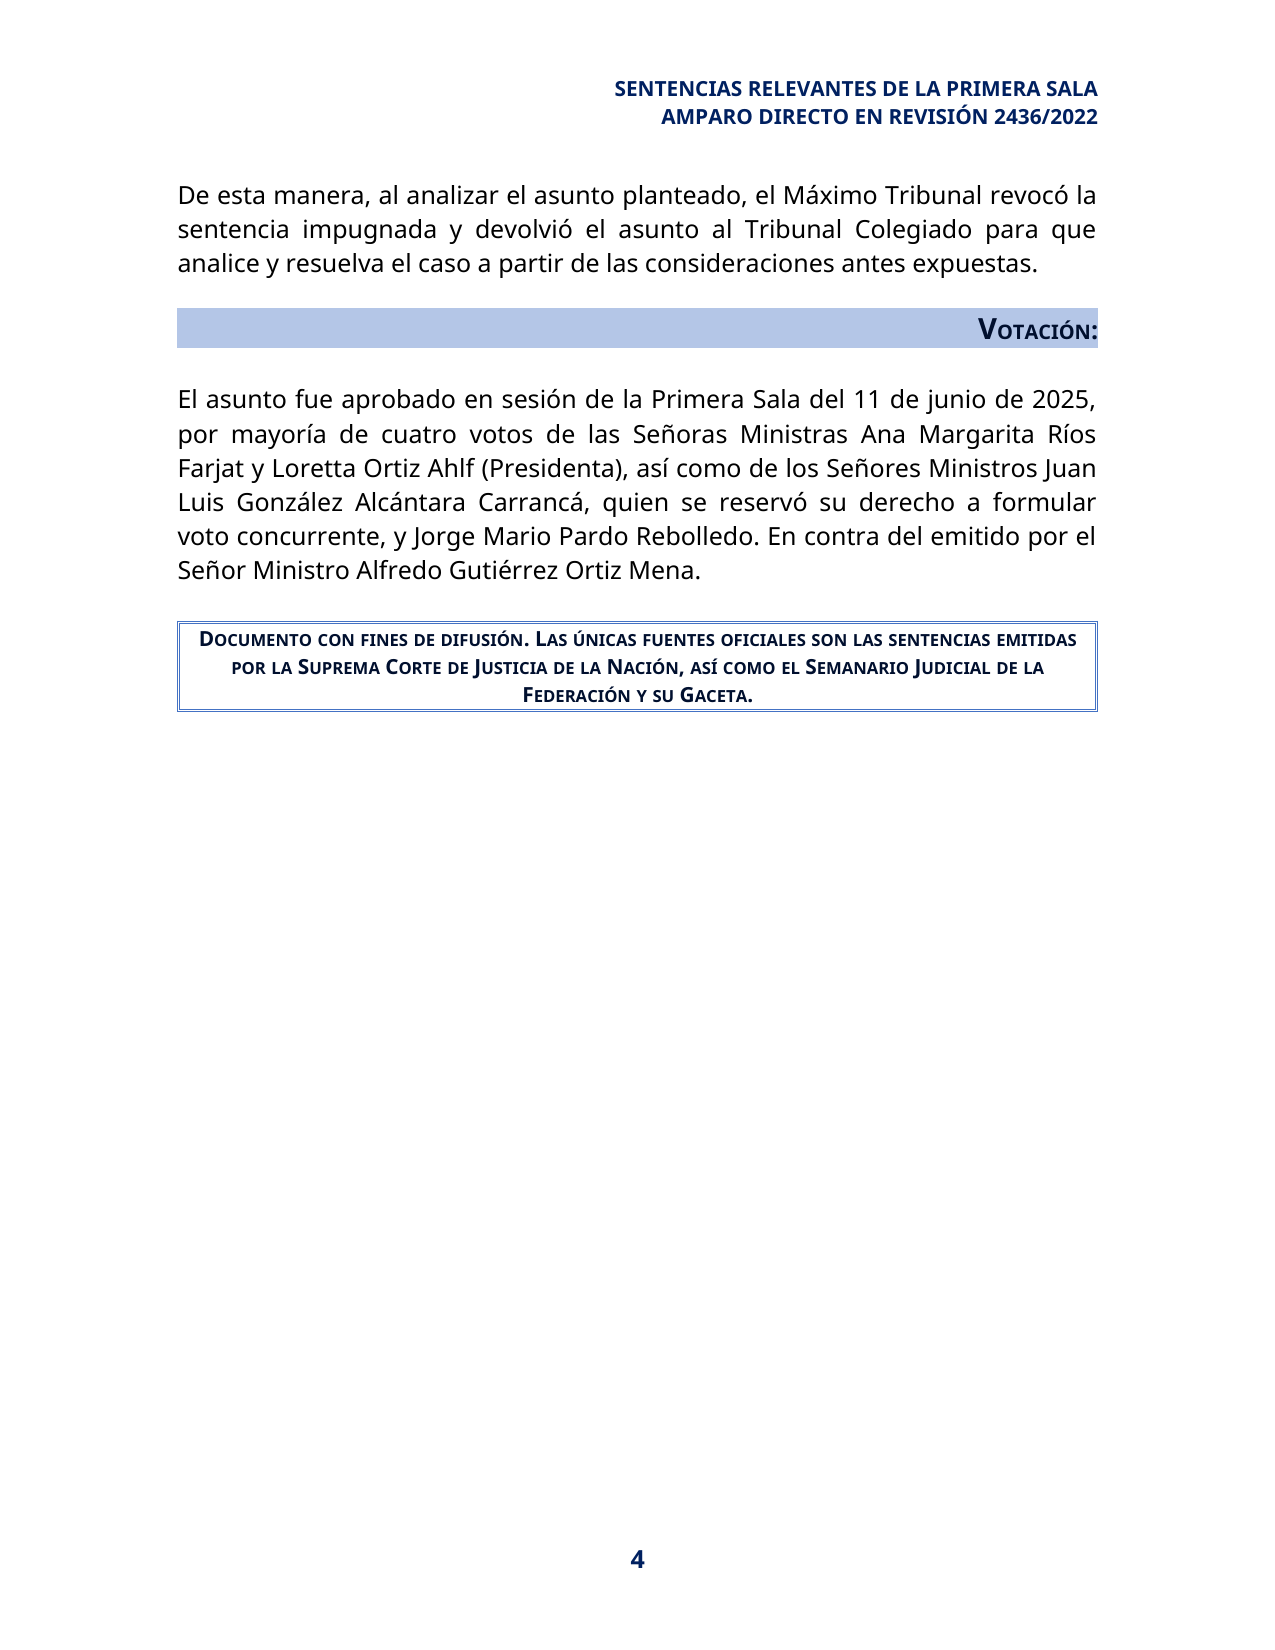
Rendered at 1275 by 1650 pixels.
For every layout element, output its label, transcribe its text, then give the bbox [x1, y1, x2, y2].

text El asunto fue aprobado en sesión de la Primera Sala del 11 de junio de 2025, por mayoría de cuatro votos de las Señoras Ministras Ana Margarita Ríos Farjat y Loretta Ortiz Ahlf (Presidenta), así como de los Señores Ministros Juan Luis González Alcántara Carrancá, quien se reservó su derecho a formular voto concurrente, y Jorge Mario Pardo Rebolledo. En contra del emitido por el Señor Ministro Alfredo Gutiérrez Ortiz Mena. [177, 382, 1098, 587]
text De esta manera, al analizar el asunto planteado, el Máximo Tribunal revocó la sentencia impugnada y devolvió el asunto al Tribunal Colegiado para que analice y resuelva el caso a partir de las consideraciones antes expuestas. [177, 177, 1098, 280]
text Votación: [177, 308, 1098, 348]
table_header Documento con fines de difusión. Las únicas fuentes oficiales son las sentencias emitidas por la Suprema Corte de Justicia de la Nación, así como el Semanario Judicial de la Federación y su Gaceta. [180, 624, 1095, 709]
